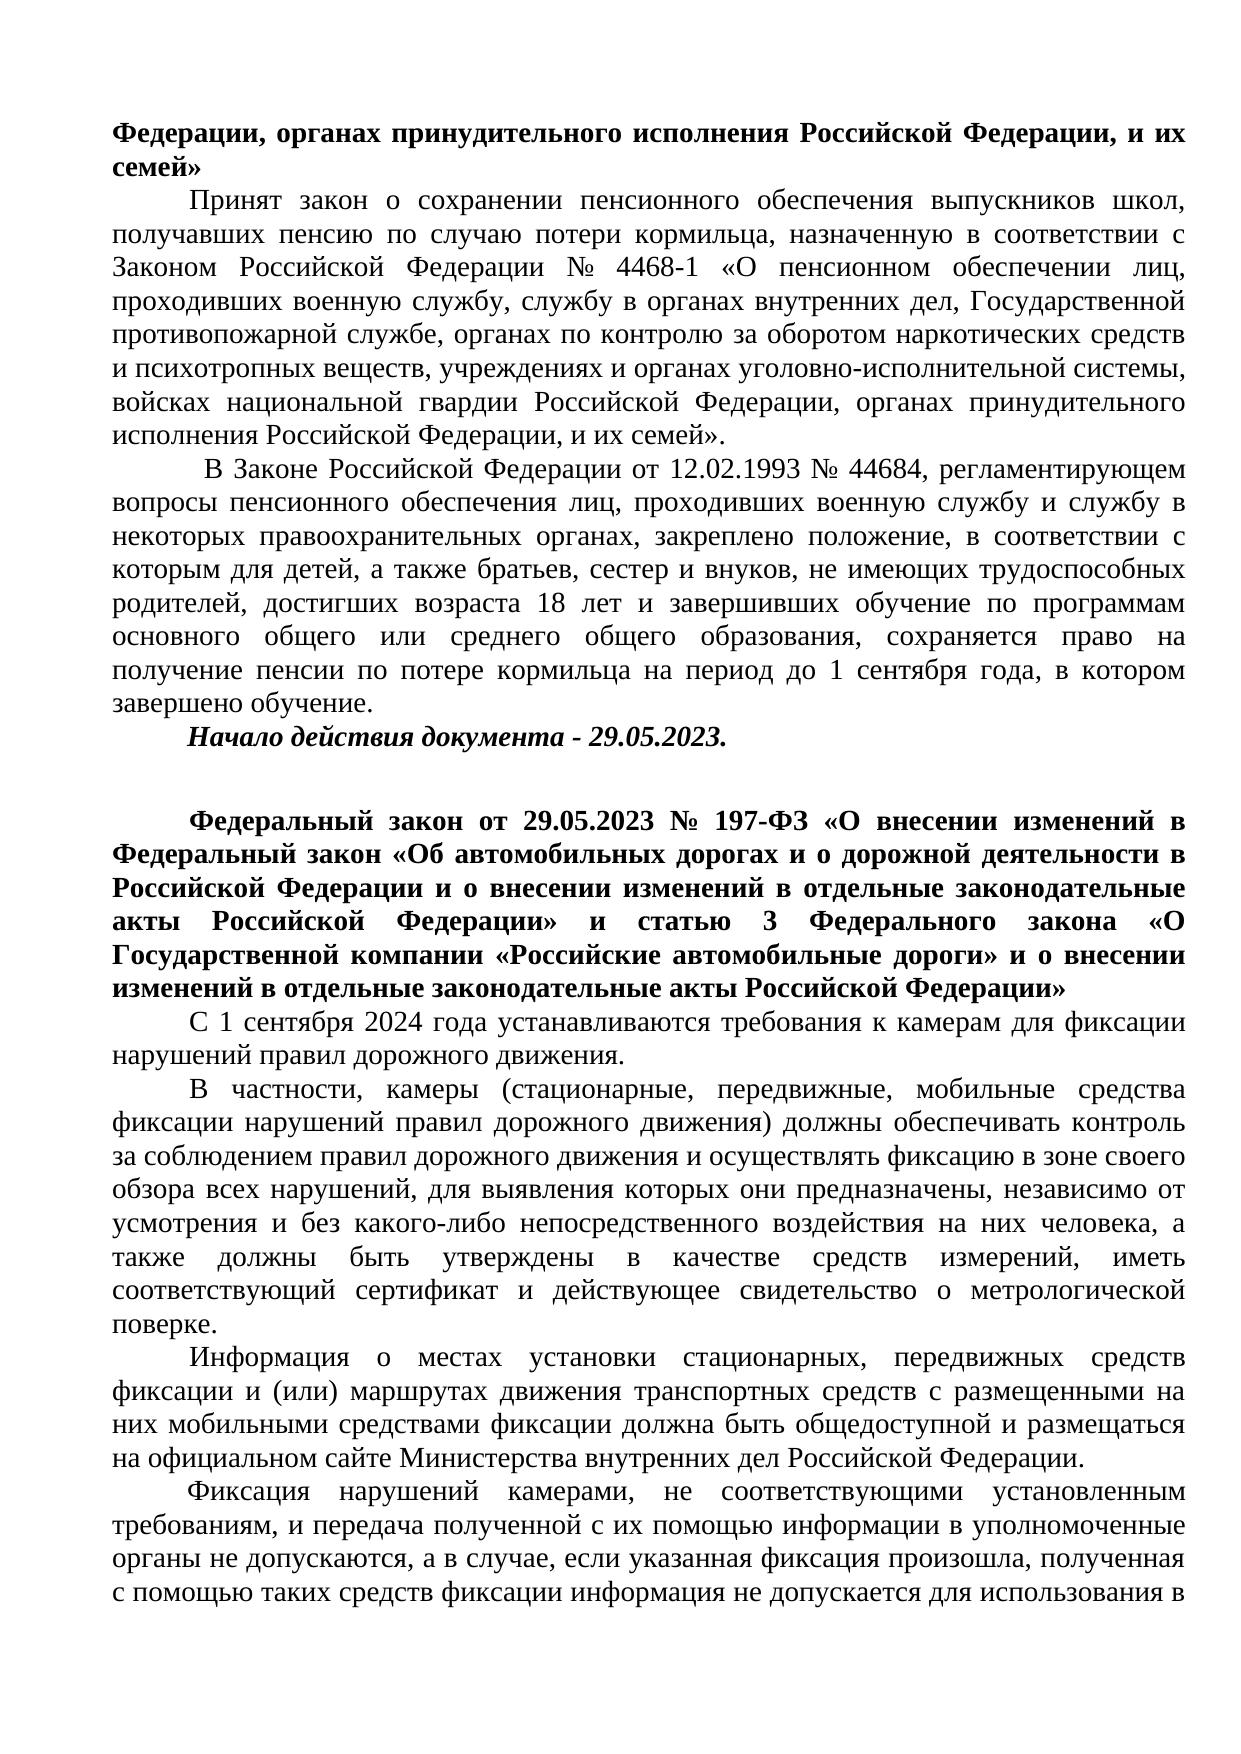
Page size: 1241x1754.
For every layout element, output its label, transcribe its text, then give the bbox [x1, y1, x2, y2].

text В частности, камеры (стационарные, передвижные, мобильные средства фиксации нарушений правил дорожного движения) должны обеспечивать контроль за соблюдением правил дорожного движения и осуществлять фиксацию в зоне своего обзора всех нарушений, для выявления которых они предназначены, независимо от усмотрения и без какого-либо непосредственного воздействия на них человека, а также должны быть утверждены в качестве средств измерений, иметь соответствующий сертификат и действующее свидетельство о метрологической поверке. [112, 1071, 1187, 1339]
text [112, 115, 1187, 182]
text Начало действия документа - 29.05.2023. [112, 719, 1187, 753]
text Федеральный закон от 29.05.2023 № 197-ФЗ «О внесении изменений в Федеральный закон «Об автомобильных дорогах и о дорожной деятельности в Российской Федерации и о внесении изменений в отдельные законодательные акты Российской Федерации» и статью 3 Федерального закона «О Государственной компании «Российские автомобильные дороги» и о внесении изменений в отдельные законодательные акты Российской Федерации» [112, 803, 1187, 1004]
text С 1 сентября 2024 года устанавливаются требования к камерам для фиксации нарушений правил дорожного движения. [112, 1004, 1187, 1071]
text В Законе Российской Федерации от 12.02.1993 № 44684, регламентирующем вопросы пенсионного обеспечения лиц, проходивших военную службу и службу в некоторых правоохранительных органах, закреплено положение, в соответствии с которым для детей, а также братьев, сестер и внуков, не имеющих трудоспособных родителей, достигших возраста 18 лет и завершивших обучение по программам основного общего или среднего общего образования, сохраняется право на получение пенсии по потере кормильца на период до 1 сентября года, в котором завершено обучение. [112, 451, 1187, 719]
text Информация о местах установки стационарных, передвижных средств фиксации и (или) маршрутах движения транспортных средств с размещенными на них мобильными средствами фиксации должна быть общедоступной и размещаться на официальном сайте Министерства внутренних дел Российской Федерации. [112, 1339, 1187, 1473]
text Принят закон о сохранении пенсионного обеспечения выпускников школ, получавших пенсию по случаю потери кормильца, назначенную в соответствии с Законом Российской Федерации № 4468-1 «О пенсионном обеспечении лиц, проходивших военную службу, службу в органах внутренних дел, Государственной противопожарной службе, органах по контролю за оборотом наркотических средств и психотропных веществ, учреждениях и органах уголовно-исполнительной системы, войсках национальной гвардии Российской Федерации, органах принудительного исполнения Российской Федерации, и их семей». [112, 182, 1187, 451]
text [112, 1473, 1187, 1608]
